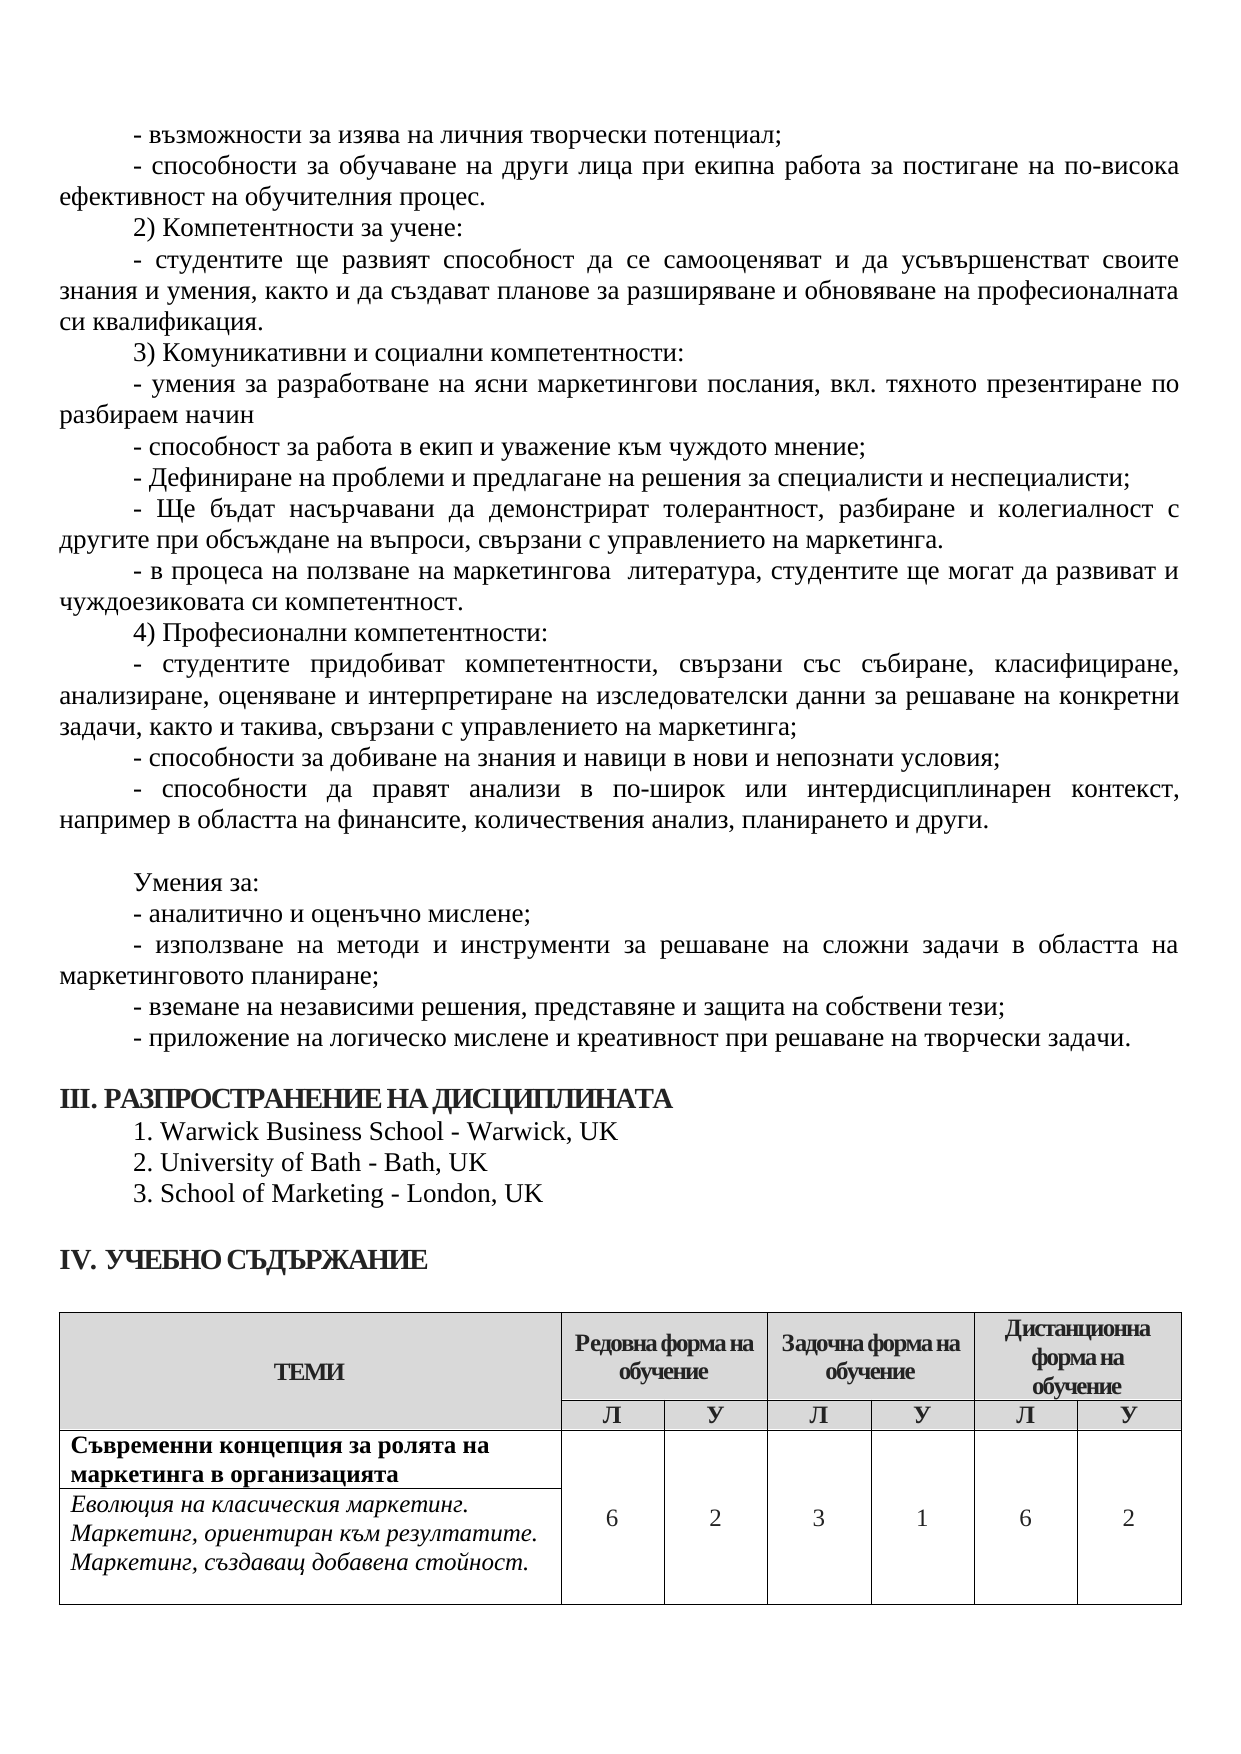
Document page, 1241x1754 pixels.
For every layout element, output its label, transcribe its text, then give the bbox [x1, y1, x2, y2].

text - студентите придобиват компетентности, свързани със събиране, класифициране, анализиране, оценяване и интерпретиране на изследователски данни за решаване на конкретни задачи, както и такива, свързани с управлението на маркетинга; [59, 648, 1181, 741]
text - способности за добиване на знания и навици в нови и непознати условия; [59, 741, 1181, 772]
text - Ще бъдат насърчавани да демонстрират толерантност, разбиране и колегиалност с другите при обсъждане на въпроси, свързани с управлението на маркетинга. [59, 492, 1181, 554]
table_header ТемИ [60, 1313, 561, 1429]
text - студентите ще развият способност да се самооценяват и да усъвършенстват своите знания и умения, както и да създават планове за разширяване и обновяване на професионалната си квалификация. [59, 243, 1181, 336]
table_cell Еволюция на класическия маркетинг. Маркетинг, ориентиран към резултатите. Маркетинг, създаващ добавена стойност. [60, 1489, 561, 1604]
text 3) Комуникативни и социални компетентности: [59, 336, 1181, 367]
text Умения за: [59, 866, 1181, 897]
table_cell Л [562, 1401, 664, 1429]
text 4) Професионални компетентности: [59, 616, 1181, 648]
table_cell 2 [665, 1431, 767, 1604]
table_cell У [872, 1401, 974, 1429]
table_header Задочна форма на обучение [768, 1313, 974, 1399]
table_cell 6 [562, 1431, 664, 1604]
table_cell 1 [872, 1431, 974, 1604]
table_cell Л [768, 1401, 871, 1429]
text - възможности за изява на личния творчески потенциал; [59, 118, 1181, 149]
table_cell 3 [768, 1431, 871, 1604]
table_cell 2 [1078, 1431, 1181, 1604]
table_cell Съвременни концепция за ролята на маркетинга в организацията [60, 1431, 561, 1488]
text - приложение на логическо мислене и креативност при решаване на творчески задачи. [59, 1021, 1181, 1052]
text - способности да правят анализи в по-широк или интердисциплинарен контекст, например в областта на финансите, количествения анализ, планирането и други. [59, 772, 1181, 834]
text - в процеса на ползване на маркетингова литература, студентите ще могат да развиват и чуждоезиковата си компетентност. [59, 554, 1181, 616]
text IV. Учебно съдържание [59, 1242, 1181, 1312]
text III. разпространение на дисциплината [59, 1081, 1181, 1115]
text - вземане на независими решения, представяне и защита на собствени тези; [59, 990, 1181, 1021]
table_header Редовна форма на обучение [562, 1313, 767, 1399]
text 2) Компетентности за учене: [59, 212, 1181, 243]
table_cell У [665, 1401, 767, 1429]
table_cell 6 [975, 1431, 1077, 1604]
table_header Дистанционна форма на обучение [975, 1313, 1181, 1399]
table_cell Л [975, 1401, 1077, 1429]
text 1. Warwick Business School - Warwick, UK [59, 1115, 1181, 1146]
table_cell У [1078, 1401, 1181, 1429]
text - аналитично и оценъчно мислене; [59, 897, 1181, 928]
text 2. University of Bath - Bath, UK [59, 1146, 1181, 1177]
text - умения за разработване на ясни маркетингови послания, вкл. тяхното презентиране по разбираем начин [59, 367, 1181, 429]
text - Дефиниране на проблеми и предлагане на решения за специалисти и неспециалисти; [59, 461, 1181, 492]
text 3. School of Marketing - London, UK [59, 1177, 1181, 1208]
text - способност за работа в екип и уважение към чуждото мнение; [59, 429, 1181, 461]
text - използване на методи и инструменти за решаване на сложни задачи в областта на маркетинговото планиране; [59, 928, 1181, 990]
text - способности за обучаване на други лица при екипна работа за постигане на по-висока ефективност на обучителния процес. [59, 149, 1181, 212]
